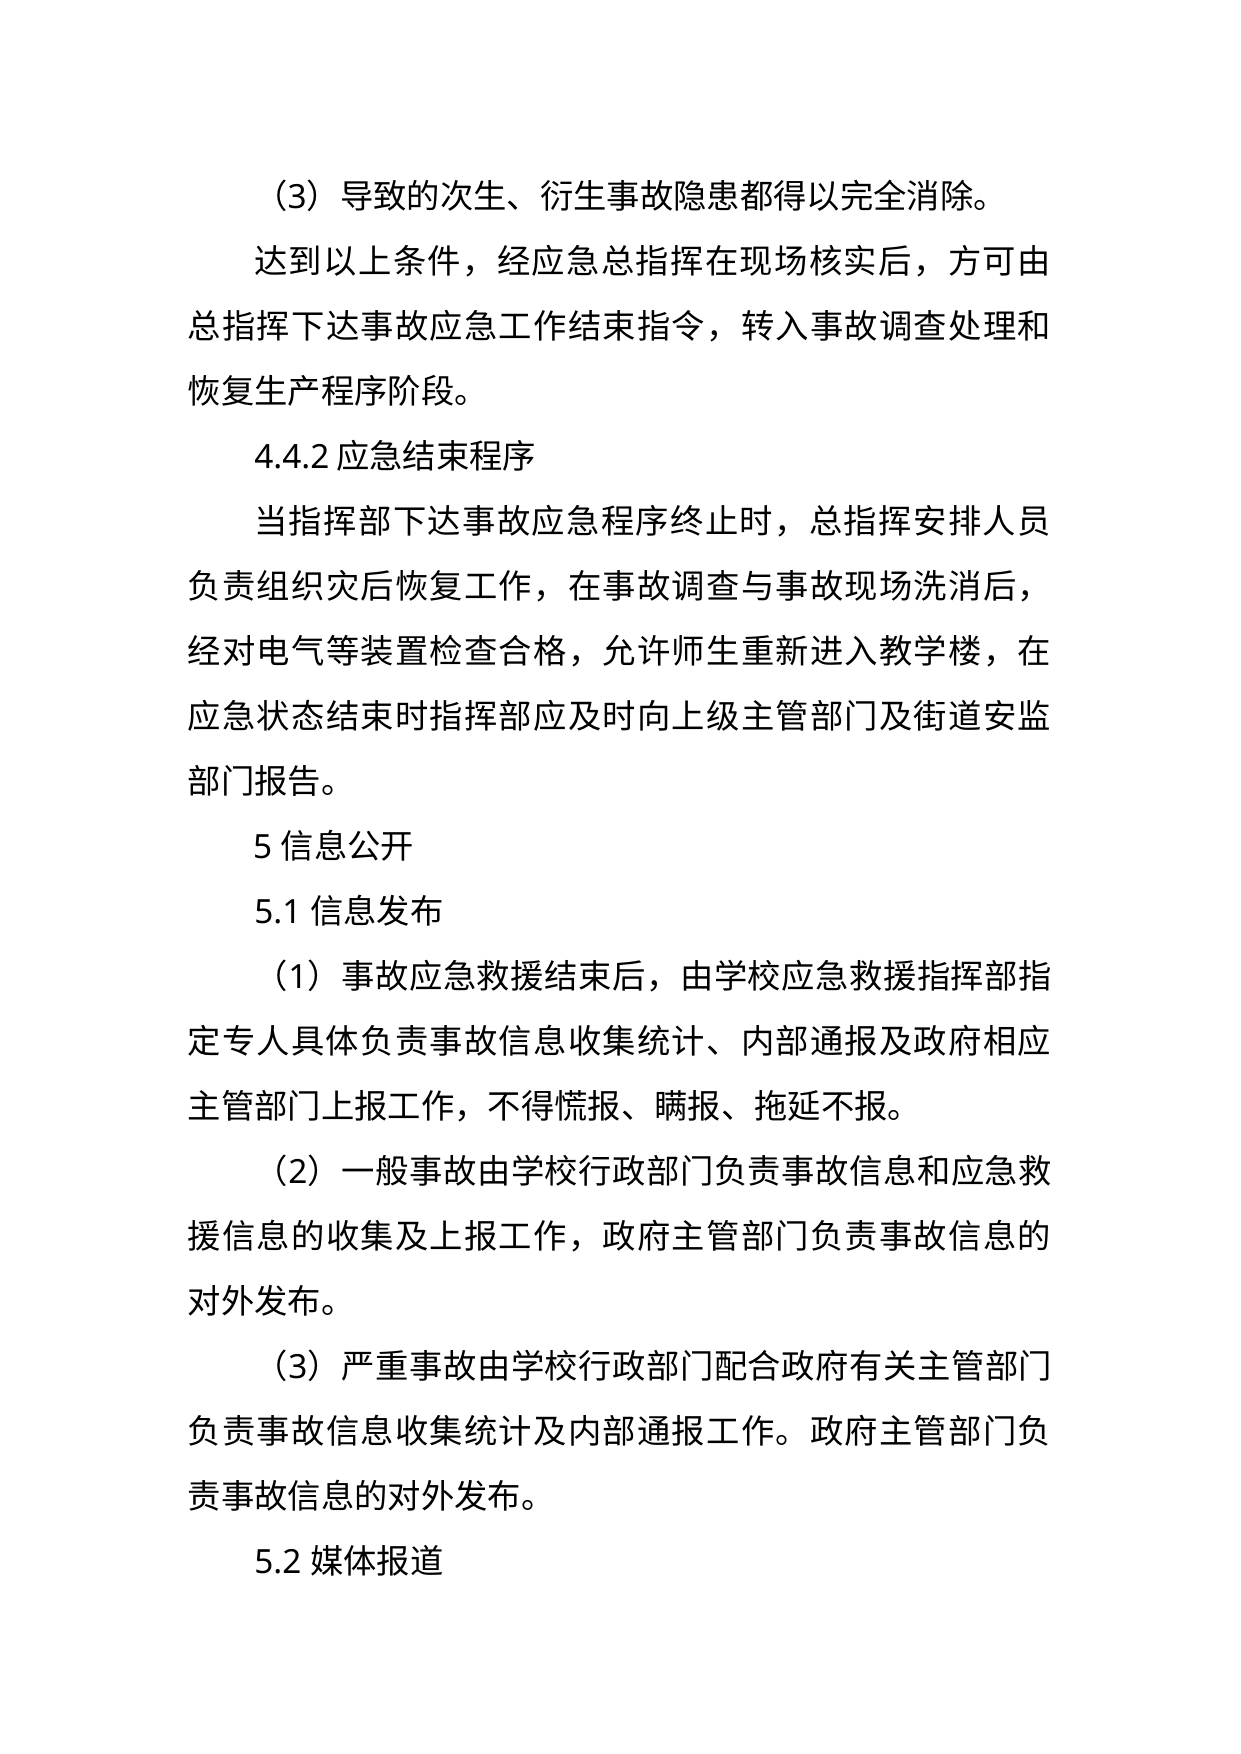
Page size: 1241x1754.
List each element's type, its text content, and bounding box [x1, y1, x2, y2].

text （3）严重事故由学校行政部门配合政府有关主管部门负责事故信息收集统计及内部通报工作。政府主管部门负责事故信息的对外发布。 [187, 1332, 1053, 1527]
text 4.4.2应急结束程序 [187, 422, 1053, 487]
text 当指挥部下达事故应急程序终止时，总指挥安排人员负责组织灾后恢复工作，在事故调查与事故现场洗消后，经对电气等装置检查合格，允许师生重新进入教学楼，在应急状态结束时指挥部应及时向上级主管部门及街道安监部门报告。 [187, 487, 1053, 812]
text 5.1 信息发布 [187, 877, 1053, 942]
text （3）导致的次生、衍生事故隐患都得以完全消除。 [187, 162, 1053, 227]
text 达到以上条件，经应急总指挥在现场核实后，方可由总指挥下达事故应急工作结束指令，转入事故调查处理和恢复生产程序阶段。 [187, 227, 1053, 422]
text 5.2 媒体报道 [187, 1527, 1053, 1592]
text 5 信息公开 [187, 812, 1053, 877]
text （2）一般事故由学校行政部门负责事故信息和应急救援信息的收集及上报工作，政府主管部门负责事故信息的对外发布。 [187, 1137, 1053, 1332]
text （1）事故应急救援结束后，由学校应急救援指挥部指定专人具体负责事故信息收集统计、内部通报及政府相应主管部门上报工作，不得慌报、瞒报、拖延不报。 [187, 942, 1053, 1137]
